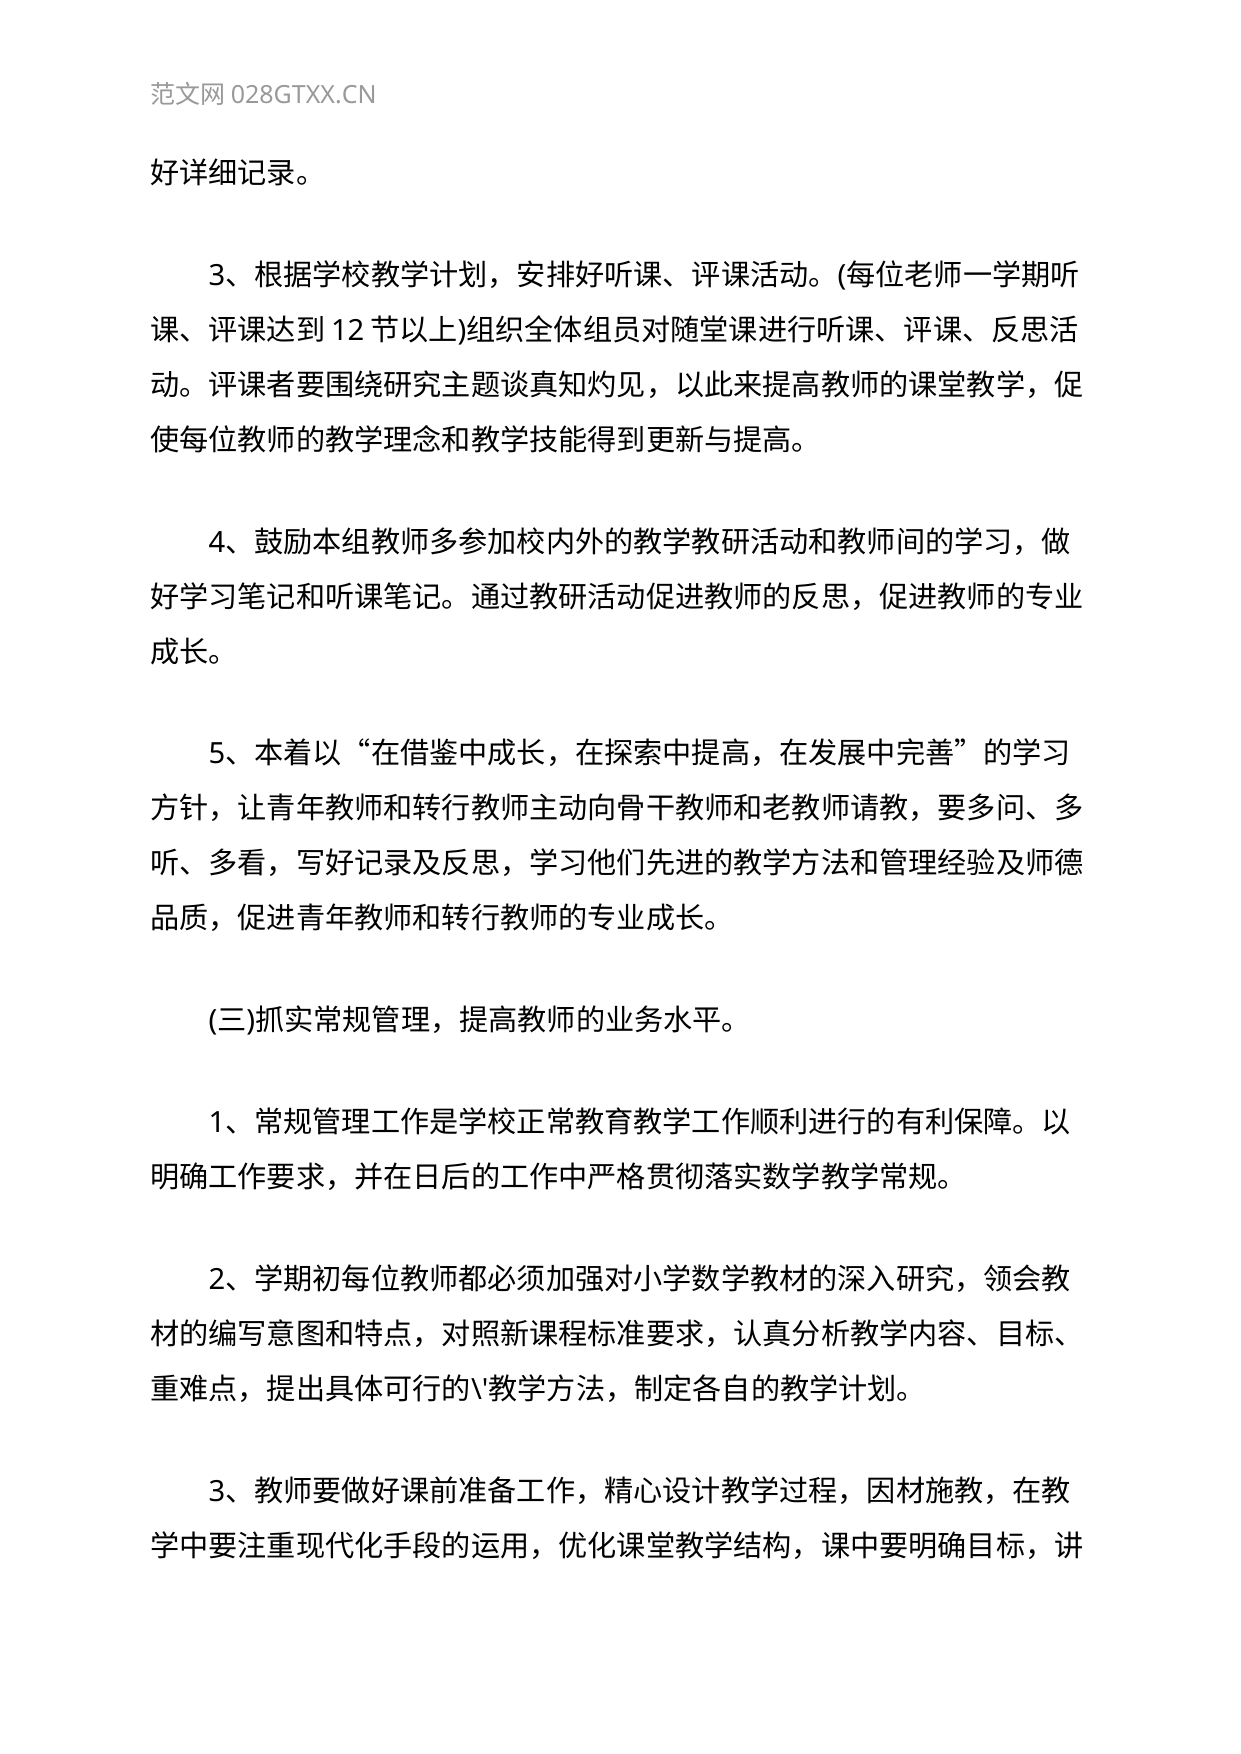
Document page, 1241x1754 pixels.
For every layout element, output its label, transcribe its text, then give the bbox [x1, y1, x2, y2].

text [150, 150, 1090, 192]
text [150, 1467, 1090, 1564]
text 4、鼓励本组教师多参加校内外的教学教研活动和教师间的学习，做好学习笔记和听课笔记。通过教研活动促进教师的反思，促进教师的专业成长。 [150, 518, 1090, 671]
text 1、常规管理工作是学校正常教育教学工作顺利进行的有利保障。以明确工作要求，并在日后的工作中严格贯彻落实数学教学常规。 [150, 1099, 1090, 1196]
text 5、本着以“在借鉴中成长，在探索中提高，在发展中完善”的学习方针，让青年教师和转行教师主动向骨干教师和老教师请教，要多问、多听、多看，写好记录及反思，学习他们先进的教学方法和管理经验及师德品质，促进青年教师和转行教师的专业成长。 [150, 730, 1090, 937]
text 2、学期初每位教师都必须加强对小学数学教材的深入研究，领会教材的编写意图和特点，对照新课程标准要求，认真分析教学内容、目标、重难点，提出具体可行的\'教学方法，制定各自的教学计划。 [150, 1255, 1090, 1408]
text 3、根据学校教学计划，安排好听课、评课活动。(每位老师一学期听课、评课达到12节以上)组织全体组员对随堂课进行听课、评课、反思活动。评课者要围绕研究主题谈真知灼见，以此来提高教师的课堂教学，促使每位教师的教学理念和教学技能得到更新与提高。 [150, 252, 1090, 459]
text (三)抓实常规管理，提高教师的业务水平。 [150, 997, 1090, 1039]
